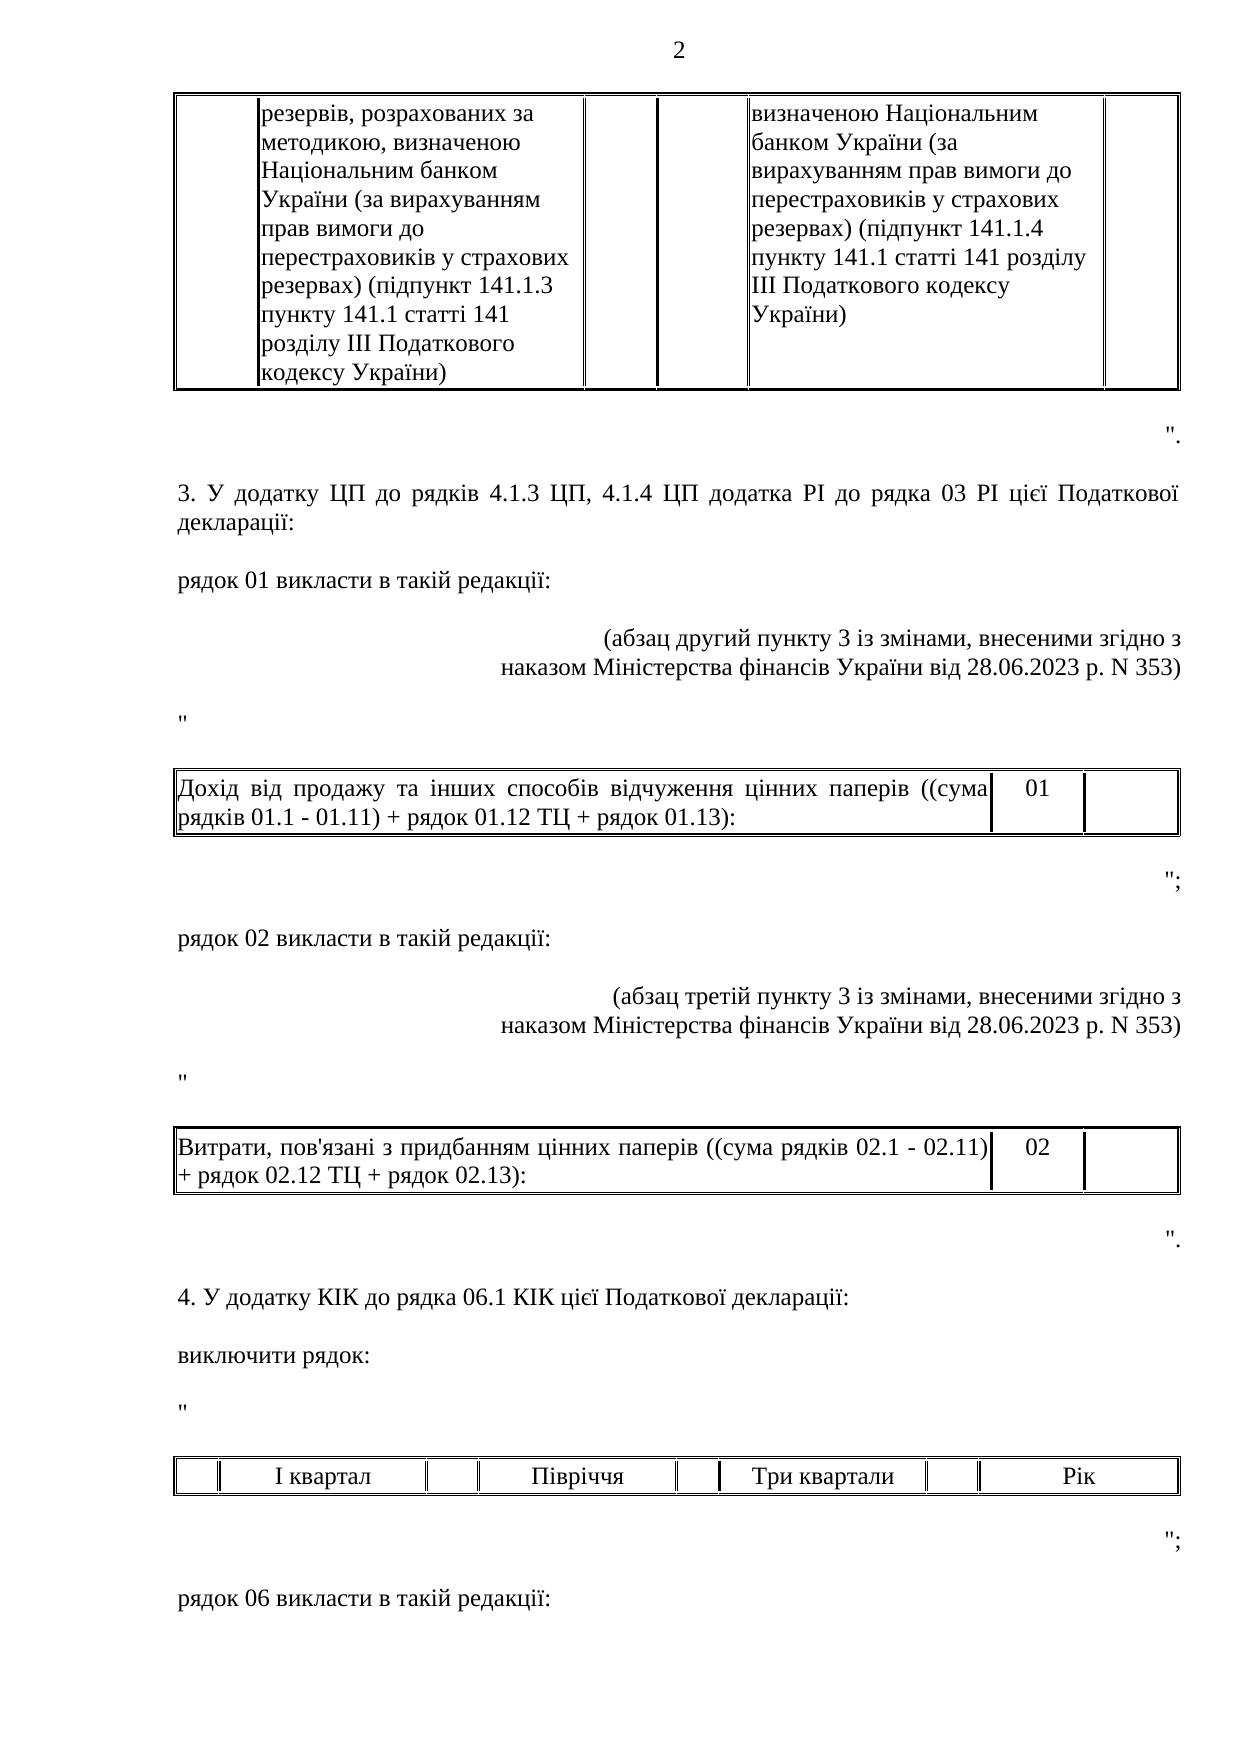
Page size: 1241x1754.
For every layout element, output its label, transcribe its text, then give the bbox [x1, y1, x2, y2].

text 3. У додатку ЦП до рядків 4.1.3 ЦП, 4.1.4 ЦП додатка РІ до рядка 03 РІ цієї Податкової декларації: [177, 478, 1181, 536]
text ". [177, 1224, 1181, 1253]
table_header [927, 1457, 979, 1493]
table_header 01 [991, 769, 1084, 833]
table_header 4.1.1 [177, 96, 258, 388]
table_header [427, 1459, 479, 1493]
table_header [1105, 96, 1177, 388]
text (абзац другий пункту 3 із змінами, внесеними згідно з наказом Міністерства фінансів України від 28.06.2023 р. N 353) [177, 623, 1181, 680]
text виключити рядок: [177, 1340, 1181, 1369]
text " [177, 1398, 1181, 1427]
text рядок 06 викласти в такій редакції: [177, 1583, 1181, 1612]
table_header Три квартали [719, 1459, 927, 1493]
table_header [677, 1457, 719, 1493]
table_header [585, 94, 657, 388]
table_header [1084, 771, 1177, 833]
table_header Півріччя [479, 1459, 677, 1493]
table_header I квартал [219, 1459, 427, 1493]
text рядок 01 викласти в такій редакції: [177, 565, 1181, 594]
text " [177, 1068, 1181, 1097]
table_header Дохід від продажу та інших способів відчуження цінних паперів ((сума рядків 01.1 - 01.11) + рядок 01.12 ТЦ + рядок 01.13): [177, 771, 991, 833]
text (абзац третій пункту 3 із змінами, внесеними згідно з наказом Міністерства фінансів України від 28.06.2023 р. N 353) [177, 981, 1181, 1039]
table_header Рік [979, 1459, 1177, 1493]
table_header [749, 96, 1104, 388]
text ". [177, 420, 1181, 449]
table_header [258, 96, 585, 388]
table_header 02 [991, 1128, 1084, 1192]
table_header [1084, 1129, 1177, 1192]
table_header 4.2.1 [657, 96, 749, 388]
table_header Витрати, пов'язані з придбанням цінних паперів ((сума рядків 02.1 - 02.11) + рядок 02.12 ТЦ + рядок 02.13): [177, 1129, 991, 1192]
table_header [175, 1457, 219, 1493]
text "; [177, 866, 1181, 894]
text "; [177, 1525, 1181, 1554]
text рядок 02 викласти в такій редакції: [177, 923, 1181, 952]
text 4. У додатку КІК до рядка 06.1 КІК цієї Податкової декларації: [177, 1282, 1181, 1311]
text " [177, 709, 1181, 738]
